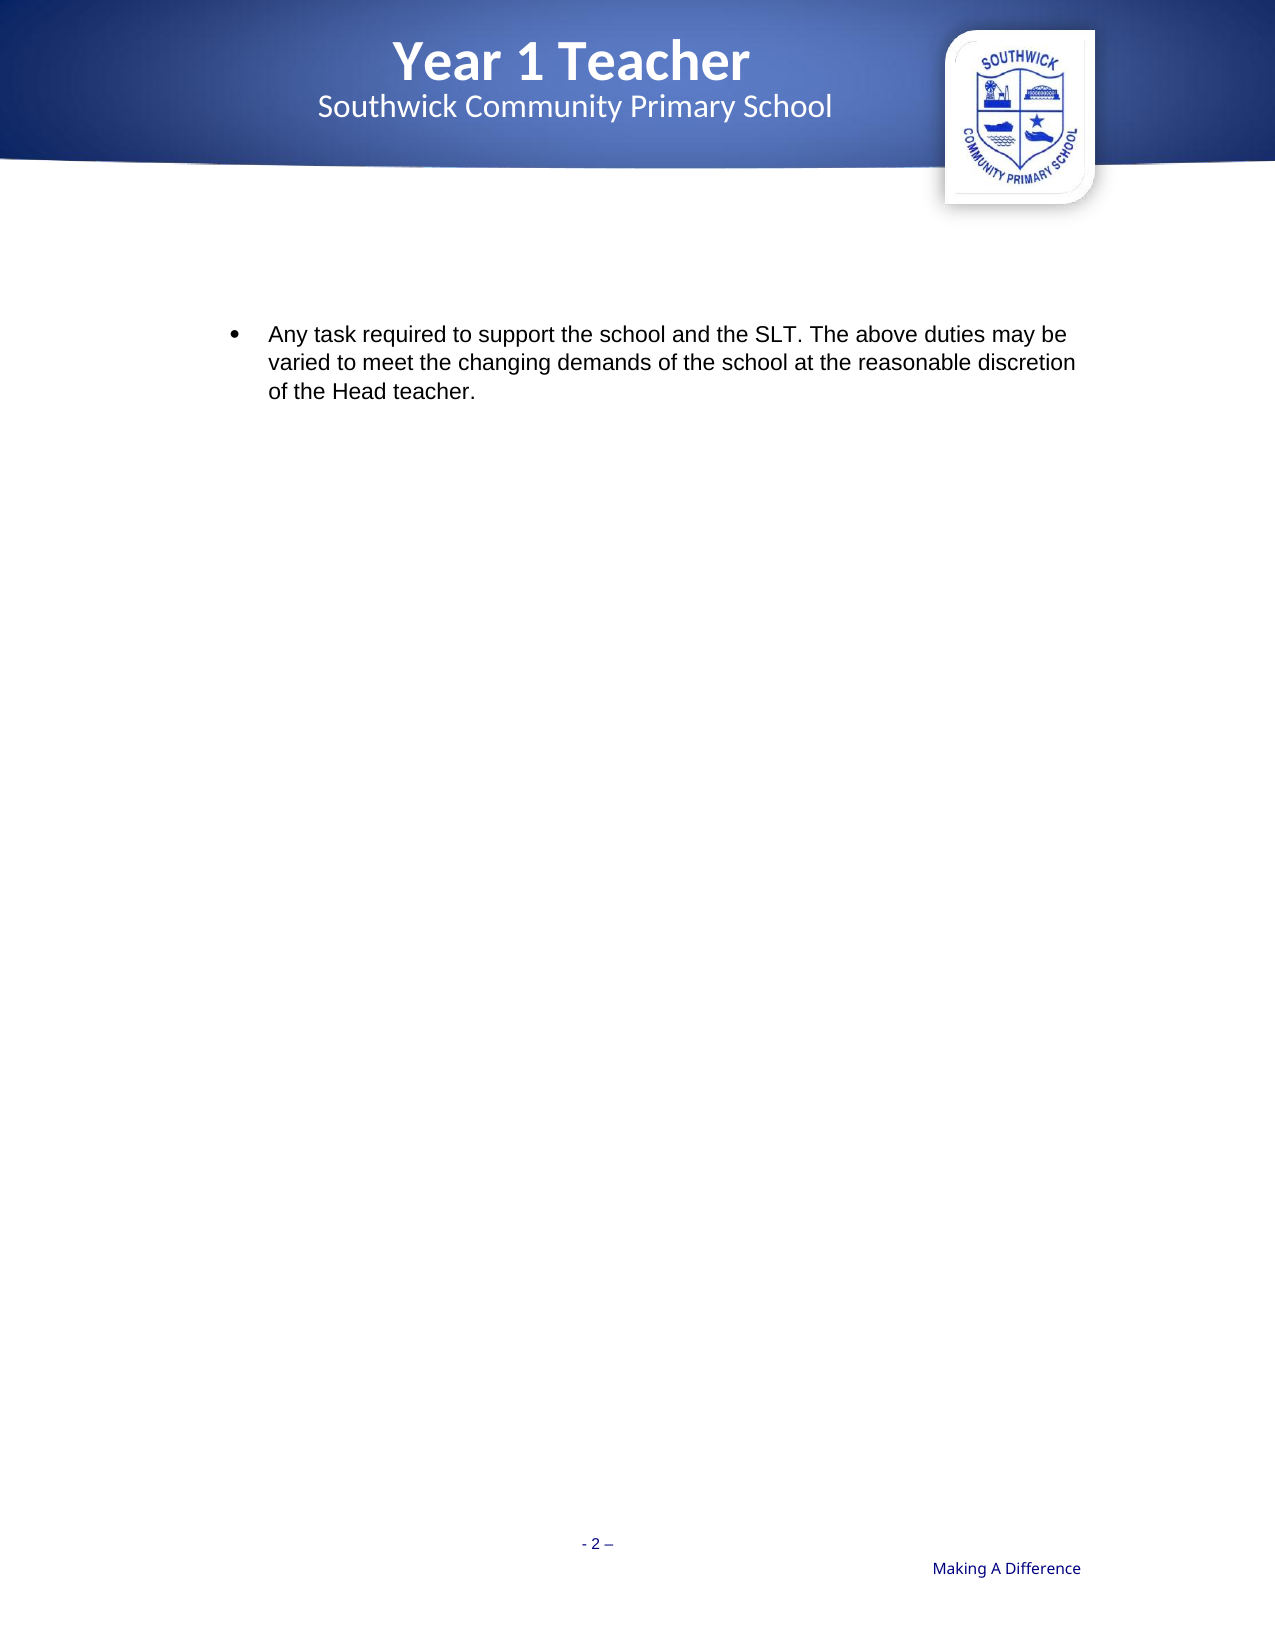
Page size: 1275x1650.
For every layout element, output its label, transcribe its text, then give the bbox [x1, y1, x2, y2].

list Any task required to support the school and the SLT. The above duties may be varied to meet the changing demands of the school at the reasonable discretion of the Head teacher. [231, 321, 1081, 404]
picture [0, 0, 1275, 234]
